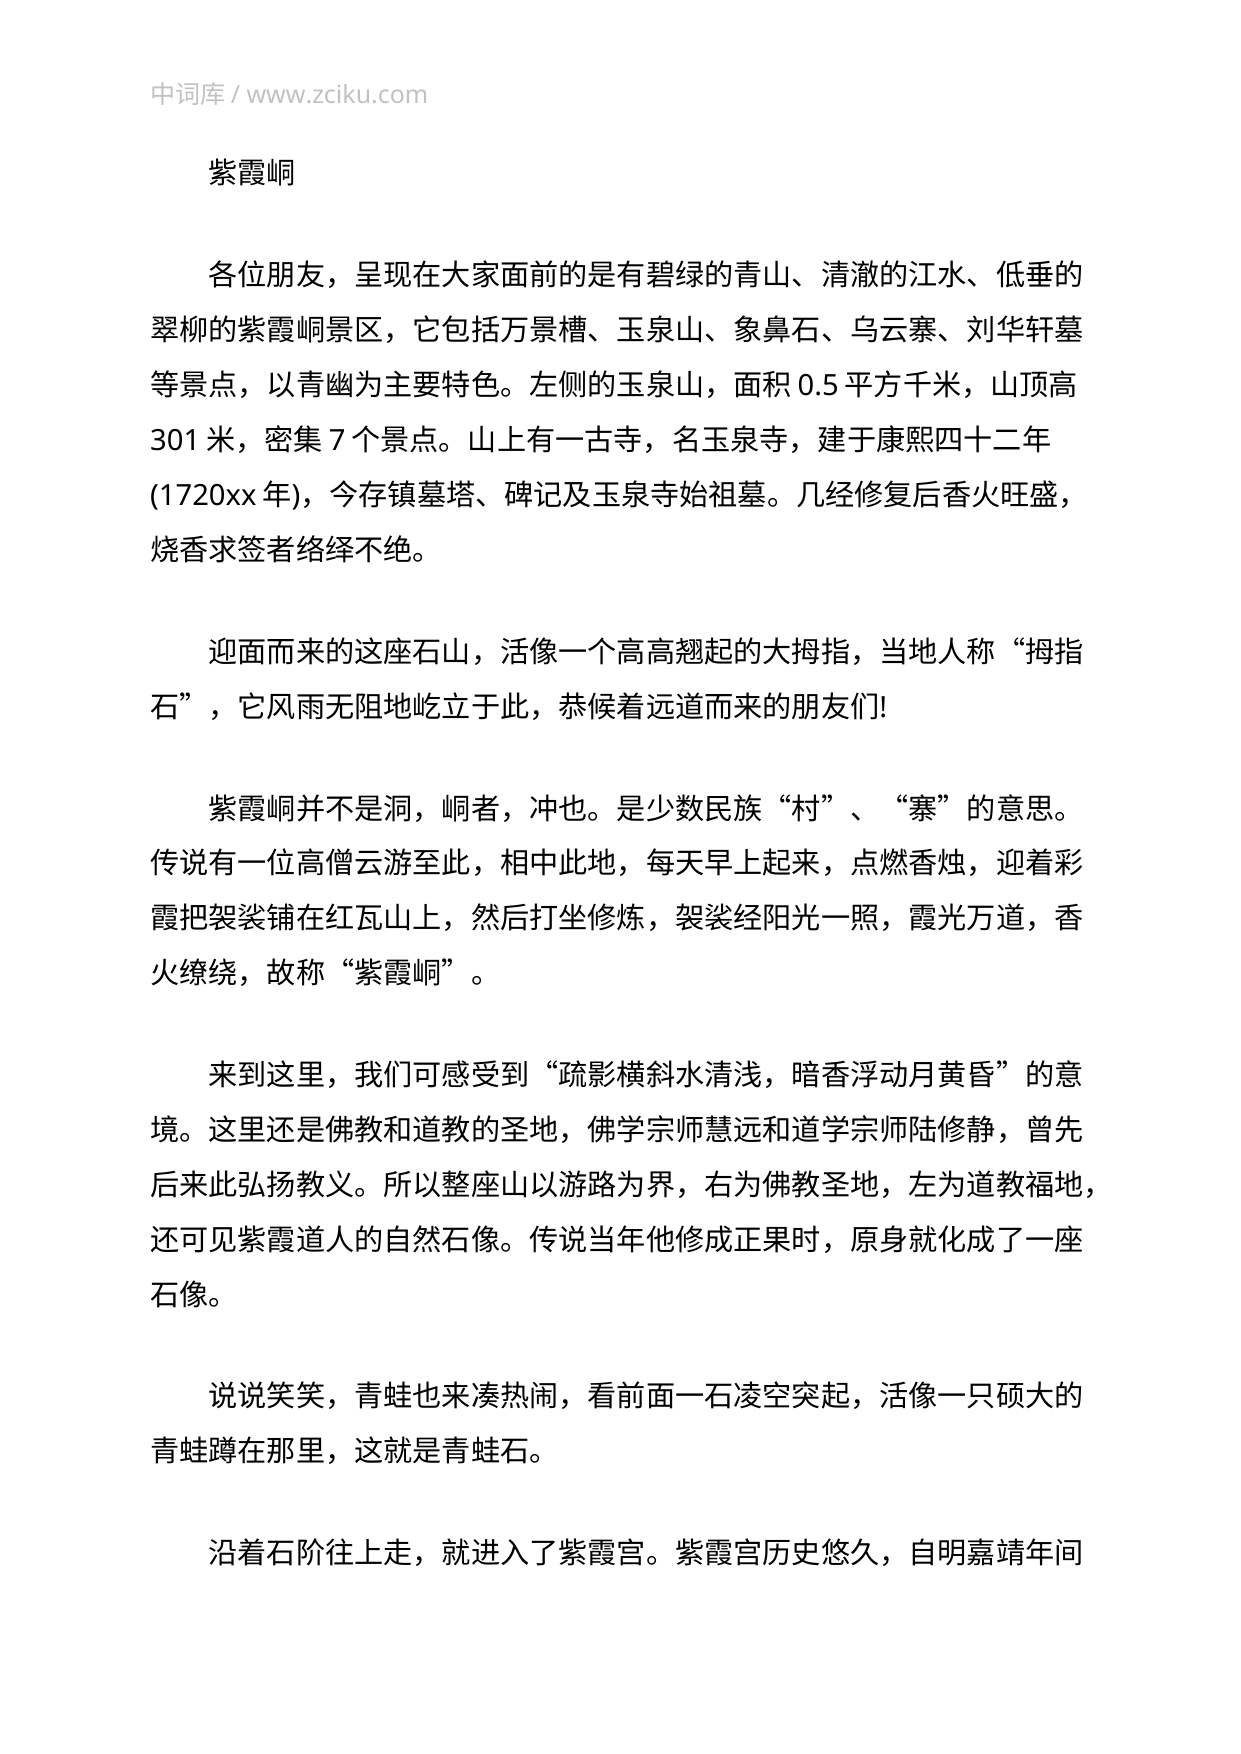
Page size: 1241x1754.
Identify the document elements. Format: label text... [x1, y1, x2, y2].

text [150, 1530, 1090, 1572]
text 迎面而来的这座石山，活像一个高高翘起的大拇指，当地人称“拇指石”，它风雨无阻地屹立于此，恭候着远道而来的朋友们! [150, 628, 1090, 726]
text 说说笑笑，青蛙也来凑热闹，看前面一石凌空突起，活像一只硕大的青蛙蹲在那里，这就是青蛙石。 [150, 1373, 1090, 1470]
text 各位朋友，呈现在大家面前的是有碧绿的青山、清澈的江水、低垂的翠柳的紫霞峒景区，它包括万景槽、玉泉山、象鼻石、乌云寨、刘华轩墓等景点，以青幽为主要特色。左侧的玉泉山，面积0.5平方千米，山顶高301米，密集7个景点。山上有一古寺，名玉泉寺，建于康熙四十二年(1720xx年)，今存镇墓塔、碑记及玉泉寺始祖墓。几经修复后香火旺盛，烧香求签者络绎不绝。 [150, 252, 1090, 569]
text 紫霞峒并不是洞，峒者，冲也。是少数民族“村”、“寨”的意思。传说有一位高僧云游至此，相中此地，每天早上起来，点燃香烛，迎着彩霞把袈裟铺在红瓦山上，然后打坐修炼，袈裟经阳光一照，霞光万道，香火缭绕，故称“紫霞峒”。 [150, 785, 1090, 992]
text 紫霞峒 [150, 150, 1090, 192]
text 来到这里，我们可感受到“疏影横斜水清浅，暗香浮动月黄昏”的意境。这里还是佛教和道教的圣地，佛学宗师慧远和道学宗师陆修静，曾先后来此弘扬教义。所以整座山以游路为界，右为佛教圣地，左为道教福地，还可见紫霞道人的自然石像。传说当年他修成正果时，原身就化成了一座石像。 [150, 1052, 1090, 1313]
